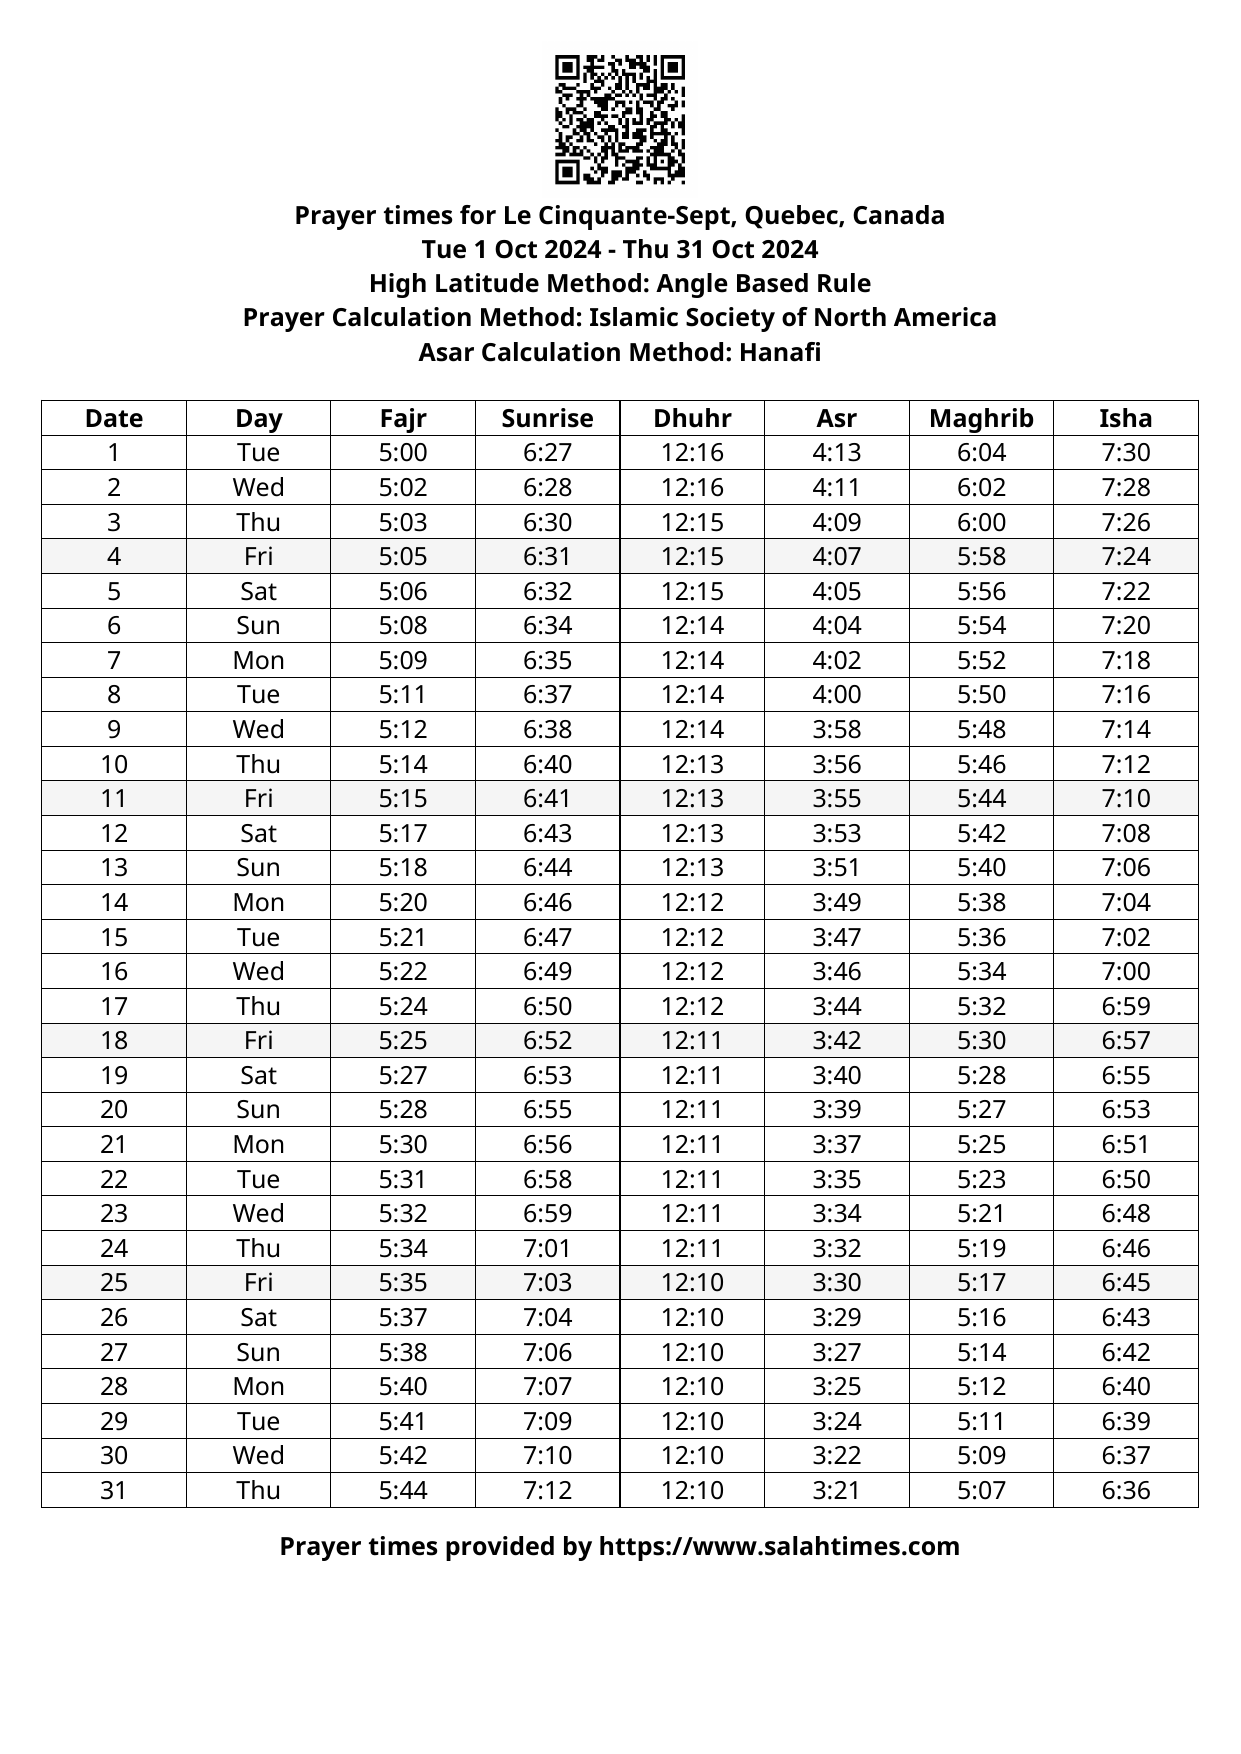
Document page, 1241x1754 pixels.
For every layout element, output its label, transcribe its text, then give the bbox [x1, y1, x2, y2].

text Prayer times provided by https://www.salahtimes.com [42, 1528, 1198, 1563]
table_cell 7:12 [1054, 747, 1198, 780]
table_cell 7:20 [1054, 609, 1198, 642]
table_cell 5 [42, 574, 186, 607]
table_cell 7:06 [1054, 851, 1198, 884]
table_cell 6:55 [1054, 1058, 1198, 1092]
table_cell 4:04 [765, 609, 909, 642]
table_cell 6:50 [1054, 1162, 1198, 1195]
table_cell Tue [187, 1162, 330, 1195]
table_cell 12:13 [621, 851, 764, 884]
table_cell 12:14 [621, 609, 764, 642]
table_cell 7:22 [1054, 574, 1198, 607]
table_cell 5:18 [331, 851, 475, 884]
table_header Isha [1054, 401, 1198, 434]
table_cell Fri [187, 781, 330, 815]
table_cell 3:56 [765, 747, 909, 780]
table_cell 4:11 [765, 470, 909, 504]
table_cell 6:53 [1054, 1093, 1198, 1126]
table_cell 12:11 [621, 1024, 764, 1057]
table_cell 5:05 [331, 539, 475, 573]
table_cell 5:35 [331, 1266, 475, 1299]
table_cell 5:07 [910, 1473, 1053, 1507]
table_cell 12:13 [621, 781, 764, 815]
table_cell 5:42 [910, 816, 1053, 849]
table_cell 6 [42, 609, 186, 642]
table_cell 15 [42, 920, 186, 953]
table_cell 12:16 [621, 470, 764, 504]
table_cell 8 [42, 678, 186, 711]
table_cell 2 [42, 470, 186, 504]
table_cell 6:27 [476, 436, 619, 469]
table_cell 6:34 [476, 609, 619, 642]
table_cell 6:55 [476, 1093, 619, 1126]
table_cell 5:34 [331, 1231, 475, 1264]
table_cell 7:00 [1054, 954, 1198, 988]
table_cell 3 [42, 505, 186, 538]
table_cell 7:06 [476, 1335, 619, 1368]
table_cell 5:27 [331, 1058, 475, 1092]
table_cell 5:27 [910, 1093, 1053, 1126]
table_cell 5:38 [910, 885, 1053, 919]
table_cell 6:42 [1054, 1335, 1198, 1368]
table_header Asr [765, 401, 909, 434]
table_cell 5:28 [910, 1058, 1053, 1092]
table_cell 12:15 [621, 505, 764, 538]
table_cell 6:59 [476, 1196, 619, 1230]
table_cell 7:10 [1054, 781, 1198, 815]
table_cell 5:12 [331, 712, 475, 746]
table_header Day [187, 401, 330, 434]
table_cell 6:37 [476, 678, 619, 711]
table_cell 5:31 [331, 1162, 475, 1195]
table_cell 4 [42, 539, 186, 573]
table_cell 5:30 [331, 1127, 475, 1161]
table_cell 6:58 [476, 1162, 619, 1195]
table_cell 3:58 [765, 712, 909, 746]
table_cell 12:13 [621, 816, 764, 849]
table_cell 16 [42, 954, 186, 988]
table_cell 6:31 [476, 539, 619, 573]
table_cell 20 [42, 1093, 186, 1126]
table_cell Wed [187, 470, 330, 504]
table_cell 17 [42, 989, 186, 1022]
table_cell 5:37 [331, 1300, 475, 1334]
table_cell Wed [187, 712, 330, 746]
table_cell 5:48 [910, 712, 1053, 746]
table_cell 3:40 [765, 1058, 909, 1092]
table_cell 12:11 [621, 1162, 764, 1195]
table_cell 6:04 [910, 436, 1053, 469]
table_cell 5:16 [910, 1300, 1053, 1334]
table_cell Mon [187, 1127, 330, 1161]
table_cell 4:13 [765, 436, 909, 469]
table_cell 5:32 [331, 1196, 475, 1230]
table_cell 6:40 [1054, 1369, 1198, 1403]
table_cell 3:55 [765, 781, 909, 815]
table_cell Sat [187, 1058, 330, 1092]
table_cell Tue [187, 920, 330, 953]
table_cell 6:40 [476, 747, 619, 780]
table_cell 6:59 [1054, 989, 1198, 1022]
table_cell 6:35 [476, 643, 619, 677]
table_cell 3:30 [765, 1266, 909, 1299]
table_cell Sat [187, 574, 330, 607]
table_cell 6:39 [1054, 1404, 1198, 1437]
table_cell 12:12 [621, 885, 764, 919]
table_cell 5:17 [910, 1266, 1053, 1299]
table_cell 4:07 [765, 539, 909, 573]
table_cell Fri [187, 539, 330, 573]
table_cell 6:02 [910, 470, 1053, 504]
table_cell 7:09 [476, 1404, 619, 1437]
text Asar Calculation Method: Hanafi [42, 334, 1198, 368]
table_cell 5:25 [331, 1024, 475, 1057]
table_cell 26 [42, 1300, 186, 1334]
table_cell 7:02 [1054, 920, 1198, 953]
table_cell 5:56 [910, 574, 1053, 607]
table_cell 7:30 [1054, 436, 1198, 469]
table_cell 7:28 [1054, 470, 1198, 504]
table_cell 4:09 [765, 505, 909, 538]
table_cell Sun [187, 1335, 330, 1368]
table_cell 12 [42, 816, 186, 849]
table_cell 7:14 [1054, 712, 1198, 746]
table_cell 5:40 [910, 851, 1053, 884]
table_cell 3:35 [765, 1162, 909, 1195]
table_cell 23 [42, 1196, 186, 1230]
table_cell 3:24 [765, 1404, 909, 1437]
table_cell 3:49 [765, 885, 909, 919]
table_cell 5:28 [331, 1093, 475, 1126]
table_cell 6:45 [1054, 1266, 1198, 1299]
table_cell Mon [187, 643, 330, 677]
table_cell 6:37 [1054, 1439, 1198, 1472]
table_cell 5:58 [910, 539, 1053, 573]
table_cell 5:44 [910, 781, 1053, 815]
table_cell 6:38 [476, 712, 619, 746]
table_cell 6:43 [476, 816, 619, 849]
table_cell Sun [187, 851, 330, 884]
table_cell 12:10 [621, 1300, 764, 1334]
table_cell 6:51 [1054, 1127, 1198, 1161]
table_cell 31 [42, 1473, 186, 1507]
table_cell 6:47 [476, 920, 619, 953]
table_cell 5:12 [910, 1369, 1053, 1403]
table_cell 12:14 [621, 643, 764, 677]
table_cell 5:38 [331, 1335, 475, 1368]
table_cell 5:25 [910, 1127, 1053, 1161]
table_cell 6:41 [476, 781, 619, 815]
table_cell 4:02 [765, 643, 909, 677]
table_cell 3:27 [765, 1335, 909, 1368]
table_cell 5:15 [331, 781, 475, 815]
table_cell 3:25 [765, 1369, 909, 1403]
table_cell 12:11 [621, 1196, 764, 1230]
table_cell 30 [42, 1439, 186, 1472]
table_cell 3:42 [765, 1024, 909, 1057]
table_cell 3:46 [765, 954, 909, 988]
table_cell 6:52 [476, 1024, 619, 1057]
table_cell 19 [42, 1058, 186, 1092]
table_cell 12:10 [621, 1439, 764, 1472]
table_cell Thu [187, 505, 330, 538]
table_cell 5:22 [331, 954, 475, 988]
table_cell 5:21 [910, 1196, 1053, 1230]
text Prayer Calculation Method: Islamic Society of North America [42, 300, 1198, 334]
table_cell 12:14 [621, 678, 764, 711]
table_cell 28 [42, 1369, 186, 1403]
table_cell 12:10 [621, 1473, 764, 1507]
table_cell 5:11 [331, 678, 475, 711]
table_cell 5:09 [331, 643, 475, 677]
table_cell 7:26 [1054, 505, 1198, 538]
table_cell Tue [187, 1404, 330, 1437]
table_cell 3:34 [765, 1196, 909, 1230]
table_cell Thu [187, 989, 330, 1022]
table_cell 6:43 [1054, 1300, 1198, 1334]
table_cell 12:14 [621, 712, 764, 746]
table_cell 12:12 [621, 954, 764, 988]
table_cell 27 [42, 1335, 186, 1368]
table_cell Wed [187, 954, 330, 988]
table_cell 12:10 [621, 1369, 764, 1403]
table_cell 5:36 [910, 920, 1053, 953]
table_cell 7:08 [1054, 816, 1198, 849]
table_cell 12:11 [621, 1058, 764, 1092]
table_cell 6:53 [476, 1058, 619, 1092]
table_cell 7 [42, 643, 186, 677]
table_cell 6:30 [476, 505, 619, 538]
table_cell 12:15 [621, 539, 764, 573]
table_cell 4:05 [765, 574, 909, 607]
table_cell 7:18 [1054, 643, 1198, 677]
table_cell 5:50 [910, 678, 1053, 711]
table_cell 6:56 [476, 1127, 619, 1161]
table_cell 25 [42, 1266, 186, 1299]
table_cell 12:16 [621, 436, 764, 469]
table_cell Sat [187, 1300, 330, 1334]
table_cell 7:03 [476, 1266, 619, 1299]
table_cell 12:10 [621, 1335, 764, 1368]
table_cell 5:32 [910, 989, 1053, 1022]
table_header Maghrib [910, 401, 1053, 434]
table_cell 7:01 [476, 1231, 619, 1264]
table_header Sunrise [476, 401, 619, 434]
text High Latitude Method: Angle Based Rule [42, 266, 1198, 300]
table_cell 6:00 [910, 505, 1053, 538]
table_cell 7:04 [1054, 885, 1198, 919]
text Prayer times for Le Cinquante-Sept, Quebec, Canada [42, 198, 1198, 232]
table_cell 5:03 [331, 505, 475, 538]
table_cell 12:13 [621, 747, 764, 780]
table_cell 6:44 [476, 851, 619, 884]
table_cell 7:10 [476, 1439, 619, 1472]
text Tue 1 Oct 2024 - Thu 31 Oct 2024 [42, 232, 1198, 266]
table_cell 1 [42, 436, 186, 469]
table_cell 7:12 [476, 1473, 619, 1507]
table_cell 6:50 [476, 989, 619, 1022]
table_cell 5:42 [331, 1439, 475, 1472]
table_cell 5:40 [331, 1369, 475, 1403]
table_cell 3:22 [765, 1439, 909, 1472]
table_cell 6:48 [1054, 1196, 1198, 1230]
table_header Date [42, 401, 186, 434]
table_cell 5:46 [910, 747, 1053, 780]
table_cell Thu [187, 1473, 330, 1507]
table_cell 29 [42, 1404, 186, 1437]
table_cell 7:16 [1054, 678, 1198, 711]
picture [542, 41, 699, 198]
table_cell 5:00 [331, 436, 475, 469]
table_cell 6:46 [476, 885, 619, 919]
table_cell Wed [187, 1196, 330, 1230]
table_cell 5:08 [331, 609, 475, 642]
table_cell 10 [42, 747, 186, 780]
table_cell Fri [187, 1266, 330, 1299]
table_cell 3:37 [765, 1127, 909, 1161]
table_cell 18 [42, 1024, 186, 1057]
table_cell 5:20 [331, 885, 475, 919]
table_cell Mon [187, 885, 330, 919]
table_cell 6:28 [476, 470, 619, 504]
table_cell 5:02 [331, 470, 475, 504]
table_cell 5:52 [910, 643, 1053, 677]
table_cell Wed [187, 1439, 330, 1472]
table_cell 12:15 [621, 574, 764, 607]
table_cell 5:24 [331, 989, 475, 1022]
table_cell 5:30 [910, 1024, 1053, 1057]
table_cell Sun [187, 609, 330, 642]
table_cell 5:17 [331, 816, 475, 849]
table_cell 3:21 [765, 1473, 909, 1507]
table_cell 5:09 [910, 1439, 1053, 1472]
table_cell 6:32 [476, 574, 619, 607]
table_cell 5:23 [910, 1162, 1053, 1195]
table_cell 12:11 [621, 1093, 764, 1126]
table_cell 12:12 [621, 989, 764, 1022]
table_cell Sat [187, 816, 330, 849]
table_cell 5:06 [331, 574, 475, 607]
table_cell 6:49 [476, 954, 619, 988]
table_cell 12:10 [621, 1404, 764, 1437]
table_header Dhuhr [621, 401, 764, 434]
table_cell 12:11 [621, 1231, 764, 1264]
table_cell Tue [187, 436, 330, 469]
table_cell Mon [187, 1369, 330, 1403]
table_cell 7:07 [476, 1369, 619, 1403]
table_cell 5:54 [910, 609, 1053, 642]
table_cell 6:46 [1054, 1231, 1198, 1264]
table_cell 4:00 [765, 678, 909, 711]
table_cell 3:51 [765, 851, 909, 884]
table_cell 5:14 [331, 747, 475, 780]
table_cell Tue [187, 678, 330, 711]
table_cell Sun [187, 1093, 330, 1126]
table_cell 12:11 [621, 1127, 764, 1161]
table_cell 13 [42, 851, 186, 884]
table_cell 6:36 [1054, 1473, 1198, 1507]
table_cell 7:24 [1054, 539, 1198, 573]
table_cell 22 [42, 1162, 186, 1195]
table_cell 3:32 [765, 1231, 909, 1264]
table_cell 5:21 [331, 920, 475, 953]
table_cell 6:57 [1054, 1024, 1198, 1057]
table_cell 12:12 [621, 920, 764, 953]
table_cell 14 [42, 885, 186, 919]
table_cell 7:04 [476, 1300, 619, 1334]
table_cell 5:14 [910, 1335, 1053, 1368]
table_cell 3:53 [765, 816, 909, 849]
table_cell 3:29 [765, 1300, 909, 1334]
table_cell 3:39 [765, 1093, 909, 1126]
table_cell 24 [42, 1231, 186, 1264]
table_header Fajr [331, 401, 475, 434]
table_cell 12:10 [621, 1266, 764, 1299]
table_cell Fri [187, 1024, 330, 1057]
table_cell 5:41 [331, 1404, 475, 1437]
table_cell 11 [42, 781, 186, 815]
table_cell Thu [187, 1231, 330, 1264]
table_cell 5:44 [331, 1473, 475, 1507]
table_cell 5:34 [910, 954, 1053, 988]
table_cell 3:44 [765, 989, 909, 1022]
table_cell 5:19 [910, 1231, 1053, 1264]
table_cell 21 [42, 1127, 186, 1161]
table_cell 5:11 [910, 1404, 1053, 1437]
table_cell Thu [187, 747, 330, 780]
table_cell 9 [42, 712, 186, 746]
table_cell 3:47 [765, 920, 909, 953]
